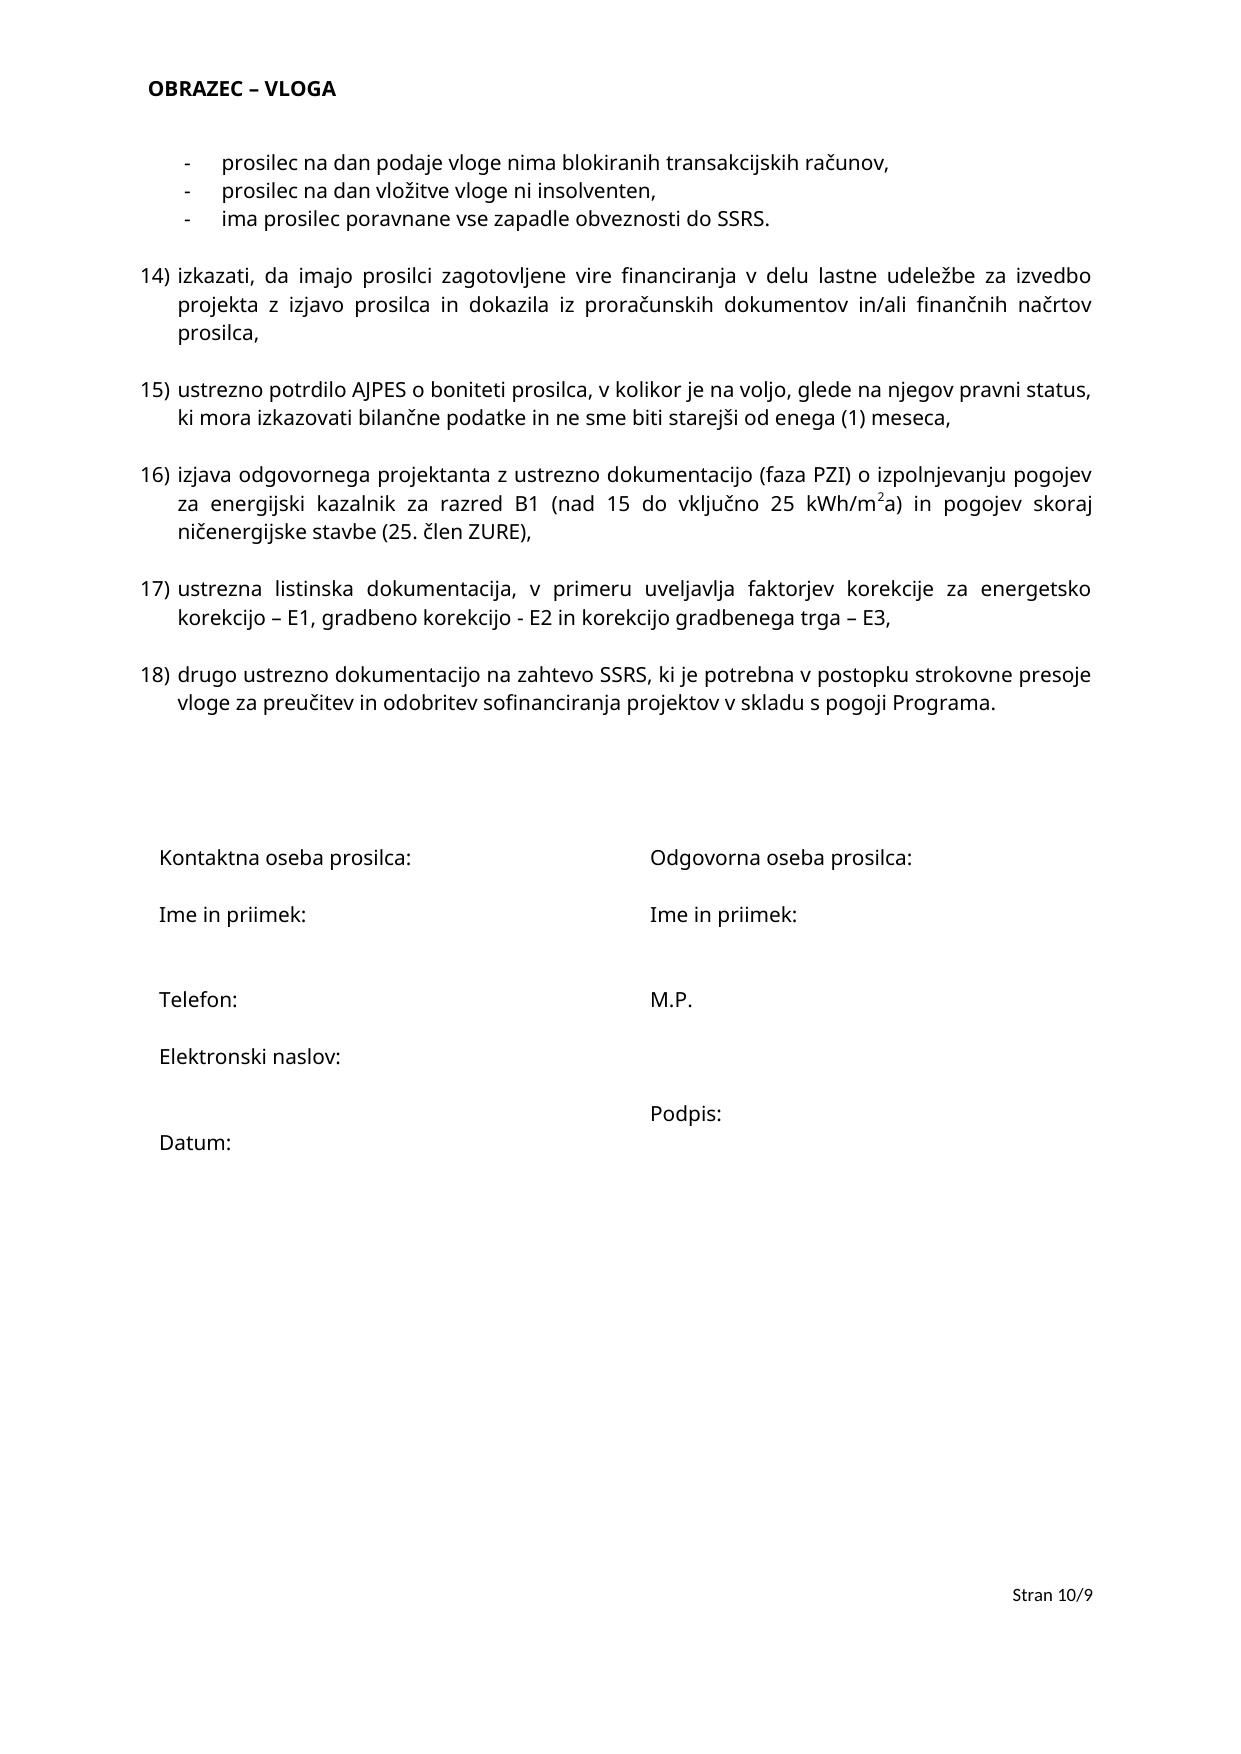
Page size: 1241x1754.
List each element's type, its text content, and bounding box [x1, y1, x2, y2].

list izjava odgovornega projektanta z ustrezno dokumentacijo (faza PZI) o izpolnjevanju pogojev za energijski kazalnik za razred B1 (nad 15 do vključno 25 kWh/m2a) in pogojev skoraj ničenergijske stavbe (25. člen ZURE), [140, 460, 1093, 546]
list ustrezno potrdilo AJPES o boniteti prosilca, v kolikor je na voljo, glede na njegov pravni status, ki mora izkazovati bilančne podatke in ne sme biti starejši od enega (1) meseca, [140, 375, 1093, 432]
list izkazati, da imajo prosilci zagotovljene vire financiranja v delu lastne udeležbe za izvedbo projekta z izjavo prosilca in dokazila iz proračunskih dokumentov in/ali finančnih načrtov prosilca, [140, 261, 1093, 347]
list ima prosilec poravnane vse zapadle obveznosti do SSRS. [184, 204, 1093, 233]
table_header Kontaktna oseba prosilca: Ime in priimek: Telefon: Elektronski naslov: Datum: [148, 815, 639, 1156]
list prosilec na dan vložitve vloge ni insolventen, [184, 176, 1093, 204]
table_header Odgovorna oseba prosilca: Ime in priimek: M.P. Podpis: [639, 815, 1093, 1156]
list ustrezna listinska dokumentacija, v primeru uveljavlja faktorjev korekcije za energetsko korekcijo – E1, gradbeno korekcijo - E2 in korekcijo gradbenega trga – E3, [140, 574, 1093, 631]
list drugo ustrezno dokumentacijo na zahtevo SSRS, ki je potrebna v postopku strokovne presoje vloge za preučitev in odobritev sofinanciranja projektov v skladu s pogoji Programa. [140, 660, 1093, 717]
list prosilec na dan podaje vloge nima blokiranih transakcijskih računov, [184, 148, 1093, 176]
